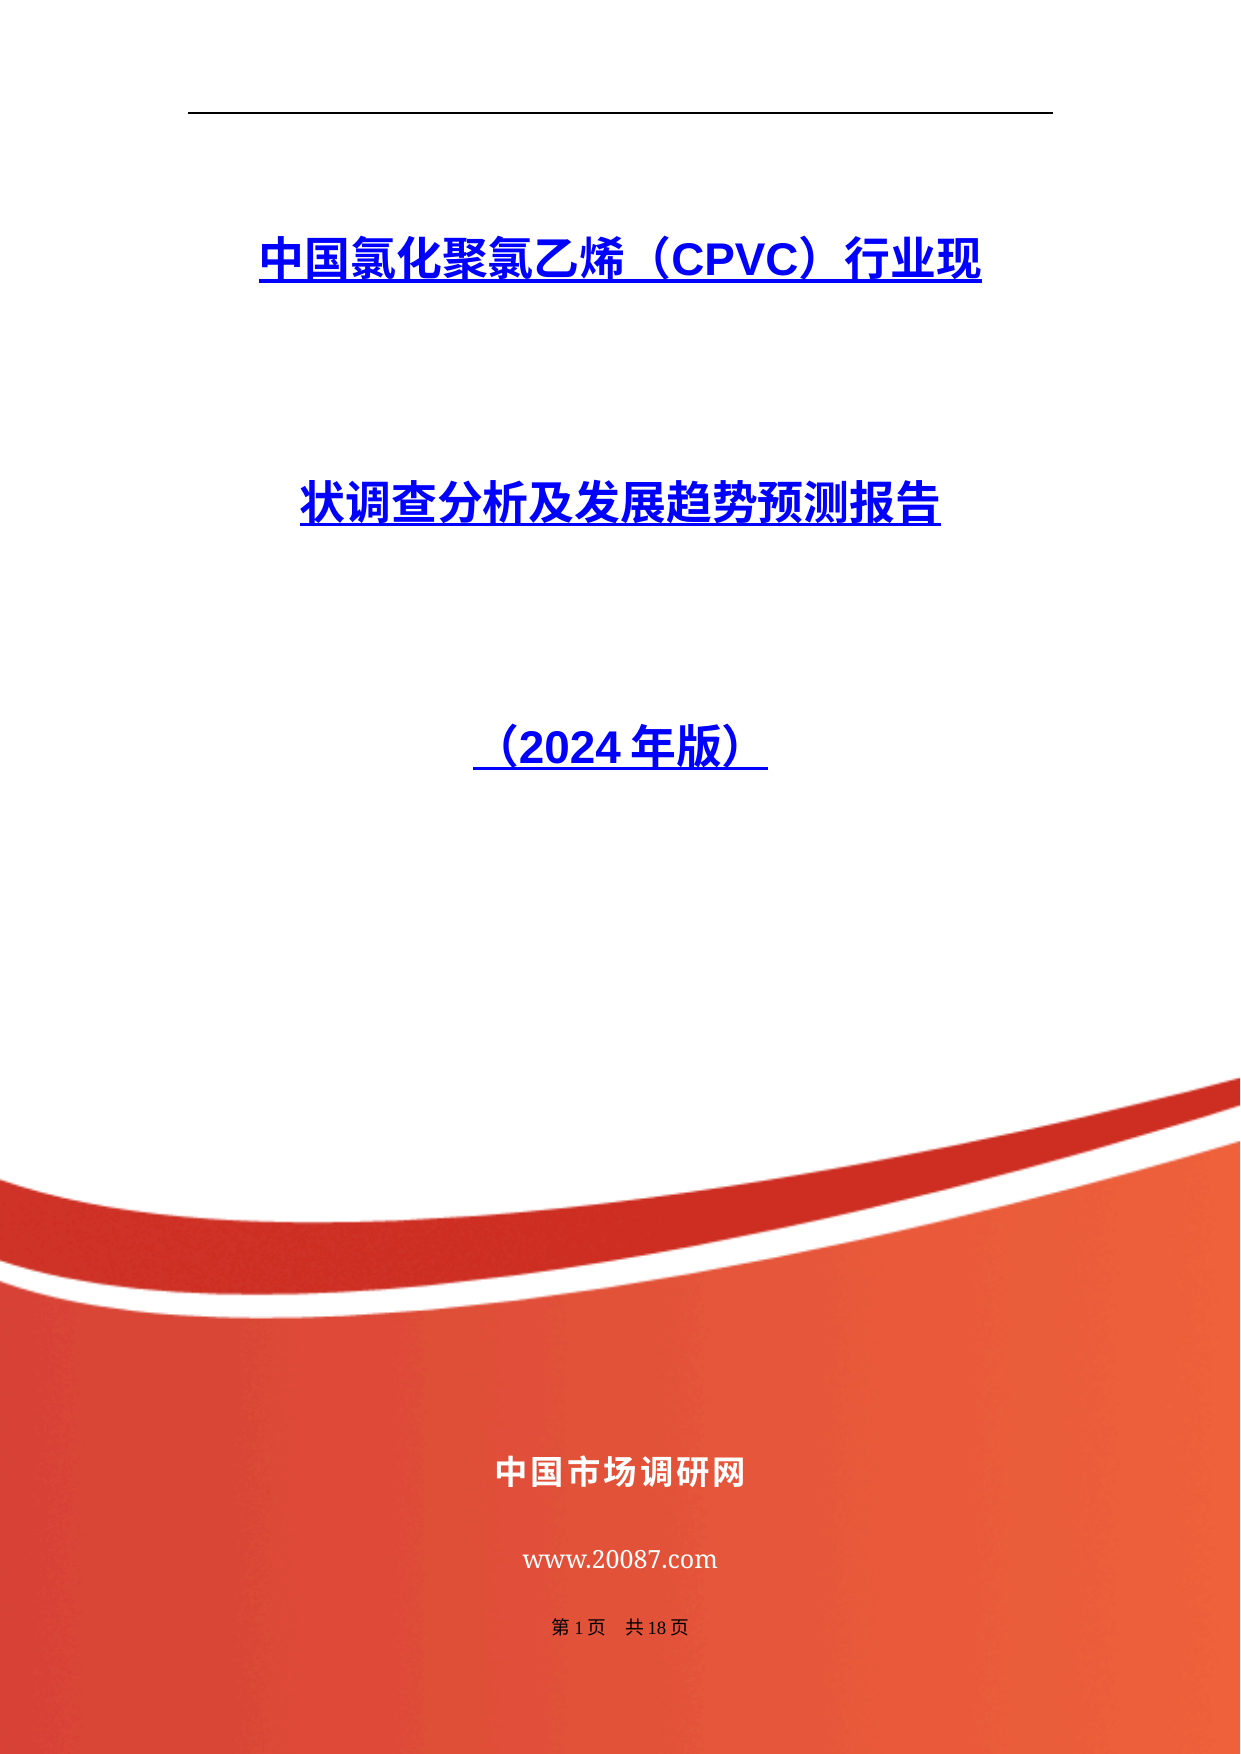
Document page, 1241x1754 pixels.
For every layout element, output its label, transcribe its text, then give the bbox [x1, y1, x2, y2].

picture [0, 1006, 1241, 1754]
subtitle 中国市场调研网 [187, 1437, 1053, 1502]
text www.20087.com [187, 1526, 1053, 1591]
table_header 中国氯化聚氯乙烯（CPVC）行业现状调查分析及发展趋势预测报告（2024年版） [188, 207, 1053, 871]
